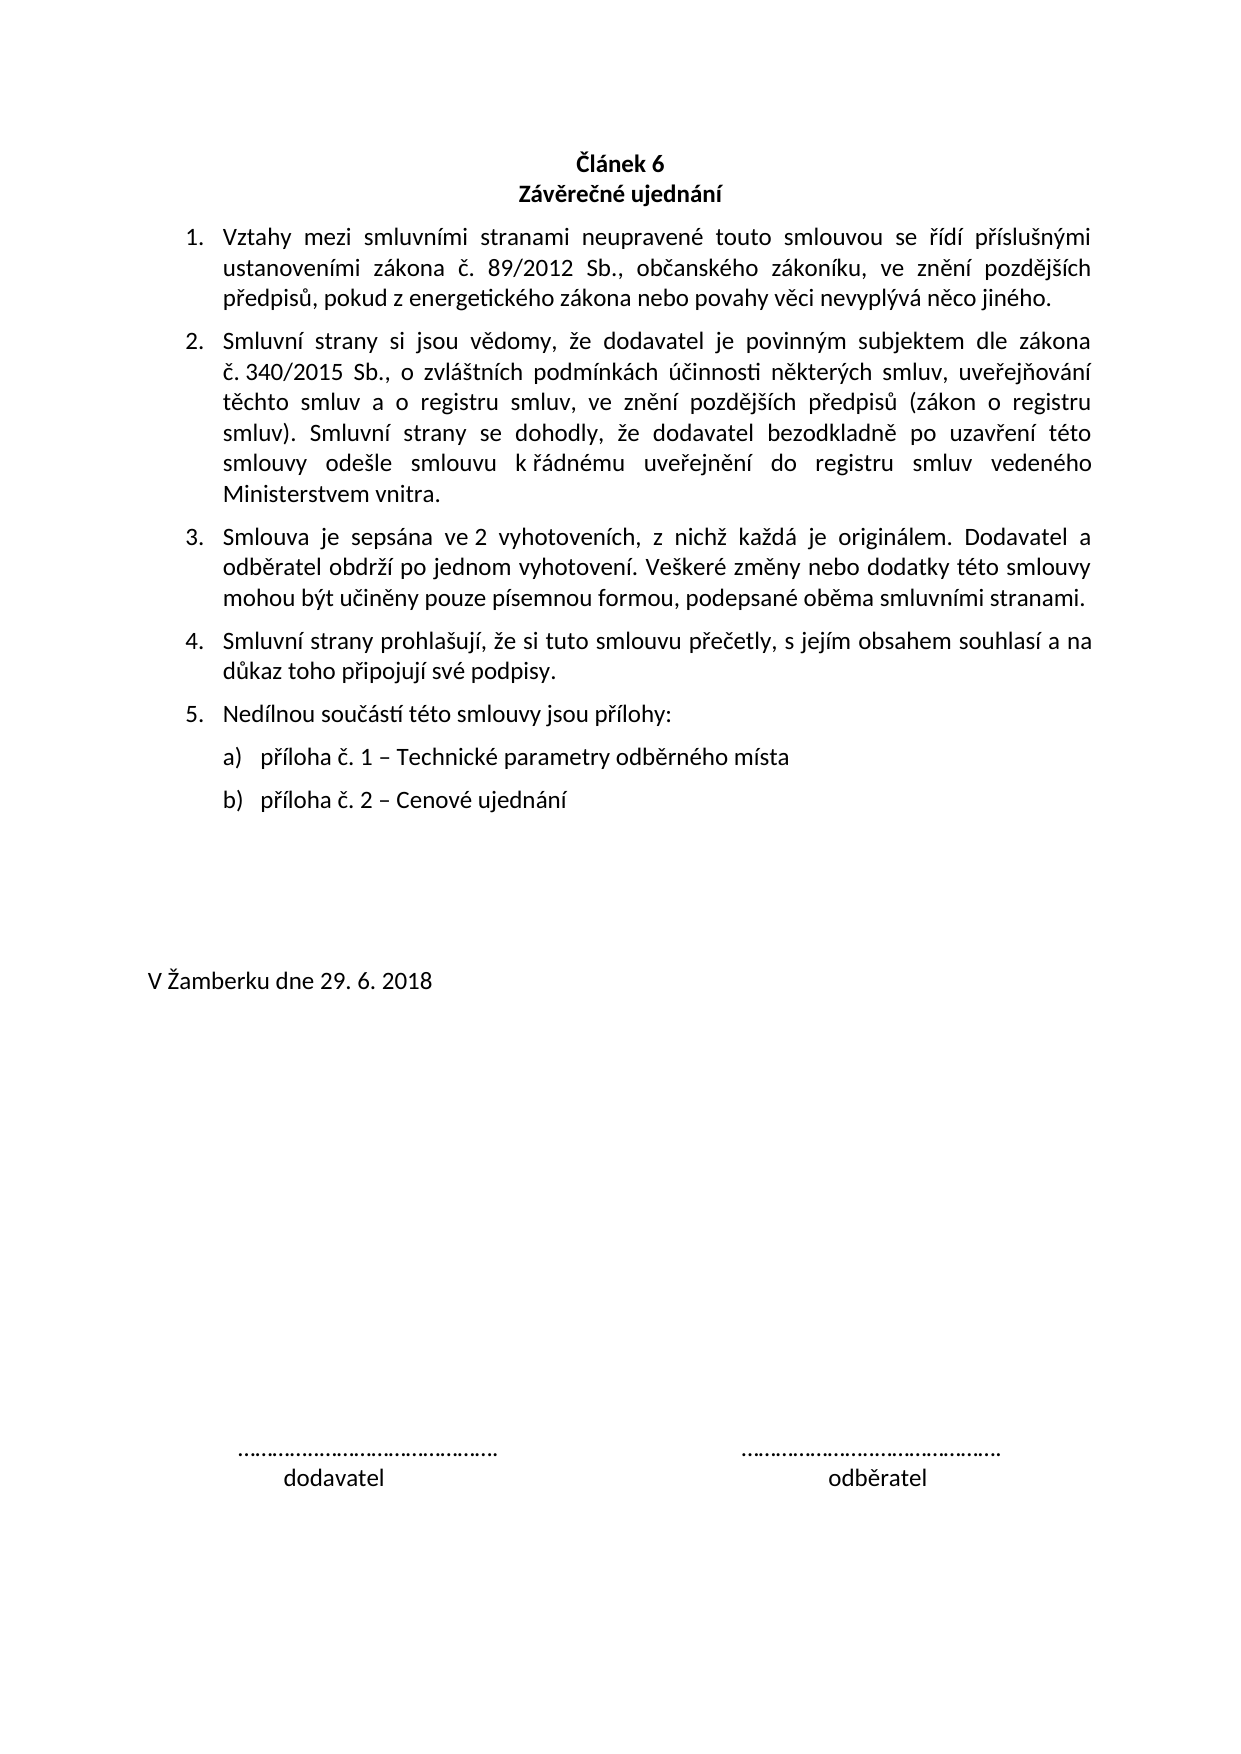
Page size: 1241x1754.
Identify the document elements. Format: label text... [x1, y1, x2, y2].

text dodavatel odběratel [148, 1462, 1092, 1493]
list Vztahy mezi smluvními stranami neupravené touto smlouvou se řídí příslušnými ustanoveními zákona č. 89/2012 Sb., občanského zákoníku, ve znění pozdějších předpisů, pokud z energetického zákona nebo povahy věci nevyplývá něco jiného. [185, 221, 1092, 313]
text V Žamberku dne 29. 6. 2018 [148, 965, 1092, 996]
text …………..…………………………. …………………..…………………. [148, 1432, 1092, 1462]
list Smluvní strany prohlašují, že si tuto smlouvu přečetly, s jejím obsahem souhlasí a na důkaz toho připojují své podpisy. [185, 625, 1092, 686]
list příloha č. 1 – Technické parametry odběrného místa [223, 742, 1092, 772]
list Smluvní strany si jsou vědomy, že dodavatel je povinným subjektem dle zákona č. 340/2015 Sb., o zvláštních podmínkách účinnosti některých smluv, uveřejňování těchto smluv a o registru smluv, ve znění pozdějších předpisů (zákon o registru smluv). Smluvní strany se dohodly, že dodavatel bezodkladně po uzavření této smlouvy odešle smlouvu k řádnému uveřejnění do registru smluv vedeného Ministerstvem vnitra. [185, 325, 1092, 508]
text Článek 6 [148, 148, 1092, 178]
list Nedílnou součástí této smlouvy jsou přílohy: [185, 698, 1092, 729]
text Závěrečné ujednání [148, 178, 1092, 209]
list Smlouva je sepsána ve 2 vyhotoveních, z nichž každá je originálem. Dodavatel a odběratel obdrží po jednom vyhotovení. Veškeré změny nebo dodatky této smlouvy mohou být učiněny pouze písemnou formou, podepsané oběma smluvními stranami. [185, 521, 1092, 612]
list příloha č. 2 – Cenové ujednání [223, 784, 1092, 815]
